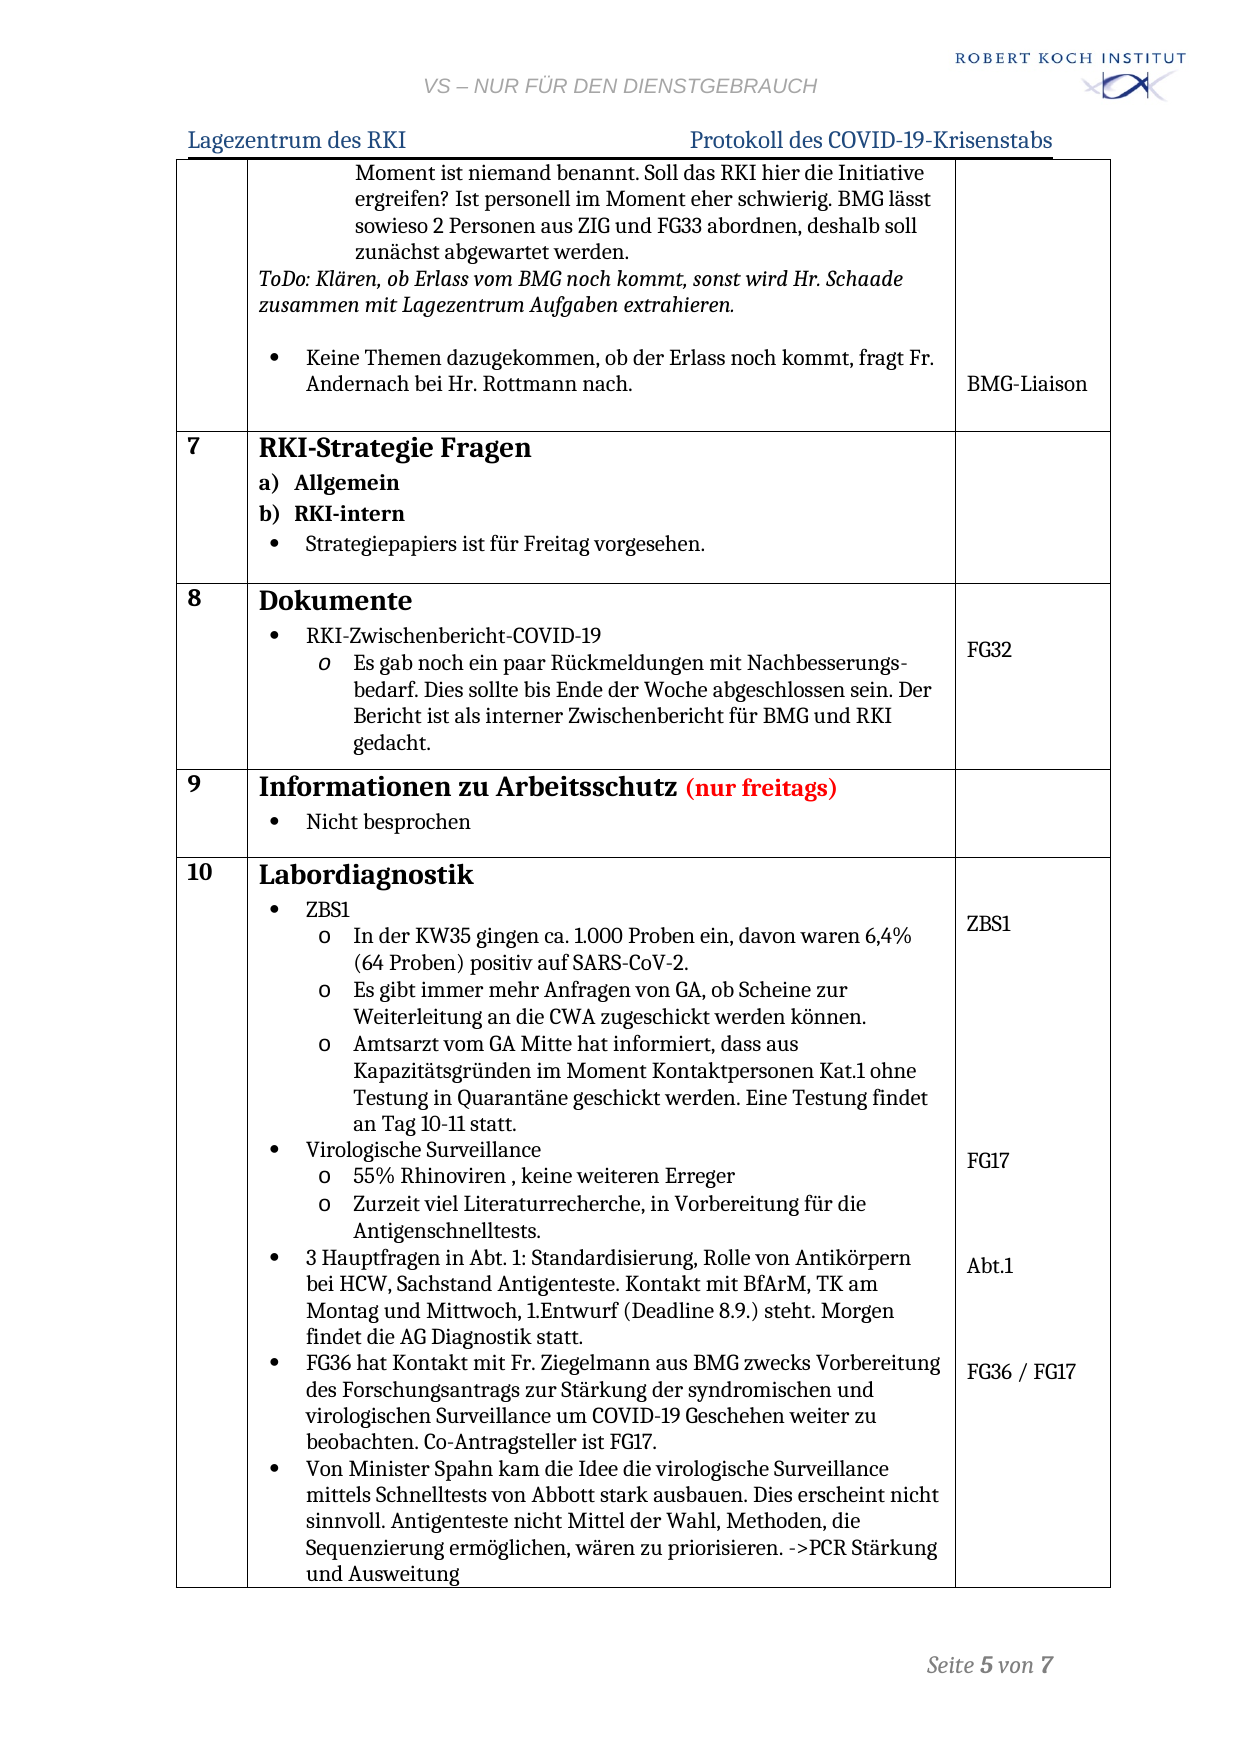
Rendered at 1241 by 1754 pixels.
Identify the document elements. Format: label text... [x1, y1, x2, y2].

table_cell 6 [177, 160, 247, 431]
table_cell 10 [177, 858, 247, 1587]
table_cell [956, 770, 1110, 857]
table_cell Dokumente RKI-Zwischenbericht-COVID-19 Es gab noch ein paar Rückmeldungen mit Nachbesserungsbedarf. Dies sollte bis Ende der Woche abgeschlossen sein. Der Bericht ist als interner Zwischenbericht für BMG und RKI gedacht. [248, 584, 955, 769]
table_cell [956, 160, 1110, 431]
table_cell FG32 [956, 584, 1110, 769]
picture [947, 28, 1207, 105]
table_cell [248, 160, 955, 431]
table_cell 8 [177, 584, 247, 769]
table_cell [956, 858, 1110, 1587]
table_cell Informationen zu Arbeitsschutz (nur freitags) Nicht besprochen [248, 770, 955, 857]
table_cell [956, 432, 1110, 583]
table_cell 7 [177, 432, 247, 583]
table_cell RKI-Strategie Fragen Allgemein RKI-intern Strategiepapiers ist für Freitag vorgesehen. [248, 432, 955, 583]
table_cell 9 [177, 770, 247, 857]
